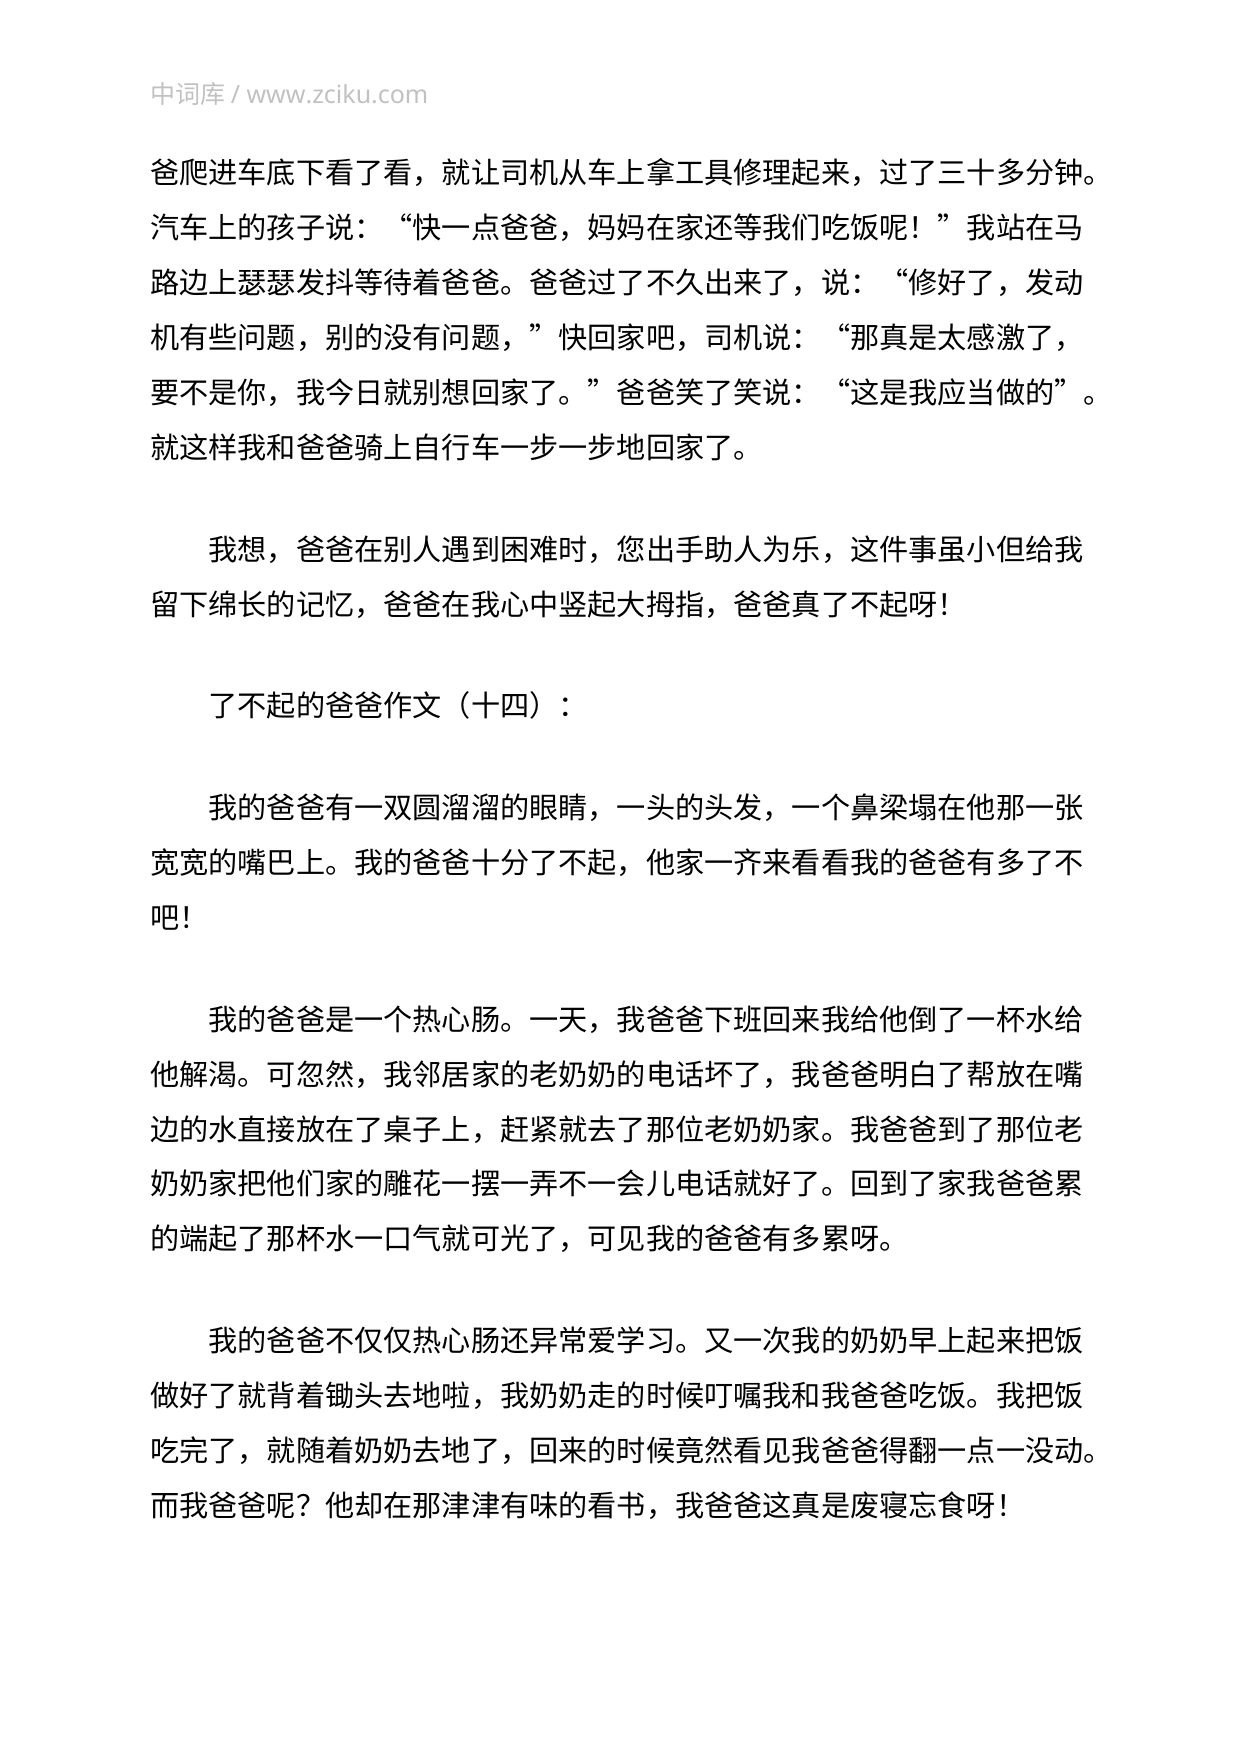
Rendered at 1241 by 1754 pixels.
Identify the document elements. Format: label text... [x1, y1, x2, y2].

text 我的爸爸有一双圆溜溜的眼睛，一头的头发，一个鼻梁塌在他那一张宽宽的嘴巴上。我的爸爸十分了不起，他家一齐来看看我的爸爸有多了不吧！ [150, 785, 1090, 937]
text 我的爸爸不仅仅热心肠还异常爱学习。又一次我的奶奶早上起来把饭做好了就背着锄头去地啦，我奶奶走的时候叮嘱我和我爸爸吃饭。我把饭吃完了，就随着奶奶去地了，回来的时候竟然看见我爸爸得翻一点一没动。而我爸爸呢？他却在那津津有味的看书，我爸爸这真是废寝忘食呀！ [150, 1318, 1090, 1524]
text 我想，爸爸在别人遇到困难时，您出手助人为乐，这件事虽小但给我留下绵长的记忆，爸爸在我心中竖起大拇指，爸爸真了不起呀！ [150, 526, 1090, 623]
text 了不起的爸爸作文（十四）： [150, 683, 1090, 725]
text 我的爸爸是一个热心肠。一天，我爸爸下班回来我给他倒了一杯水给他解渴。可忽然，我邻居家的老奶奶的电话坏了，我爸爸明白了帮放在嘴边的水直接放在了桌子上，赶紧就去了那位老奶奶家。我爸爸到了那位老奶奶家把他们家的雕花一摆一弄不一会儿电话就好了。回到了家我爸爸累的端起了那杯水一口气就可光了，可见我的爸爸有多累呀。 [150, 996, 1090, 1258]
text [150, 150, 1090, 467]
